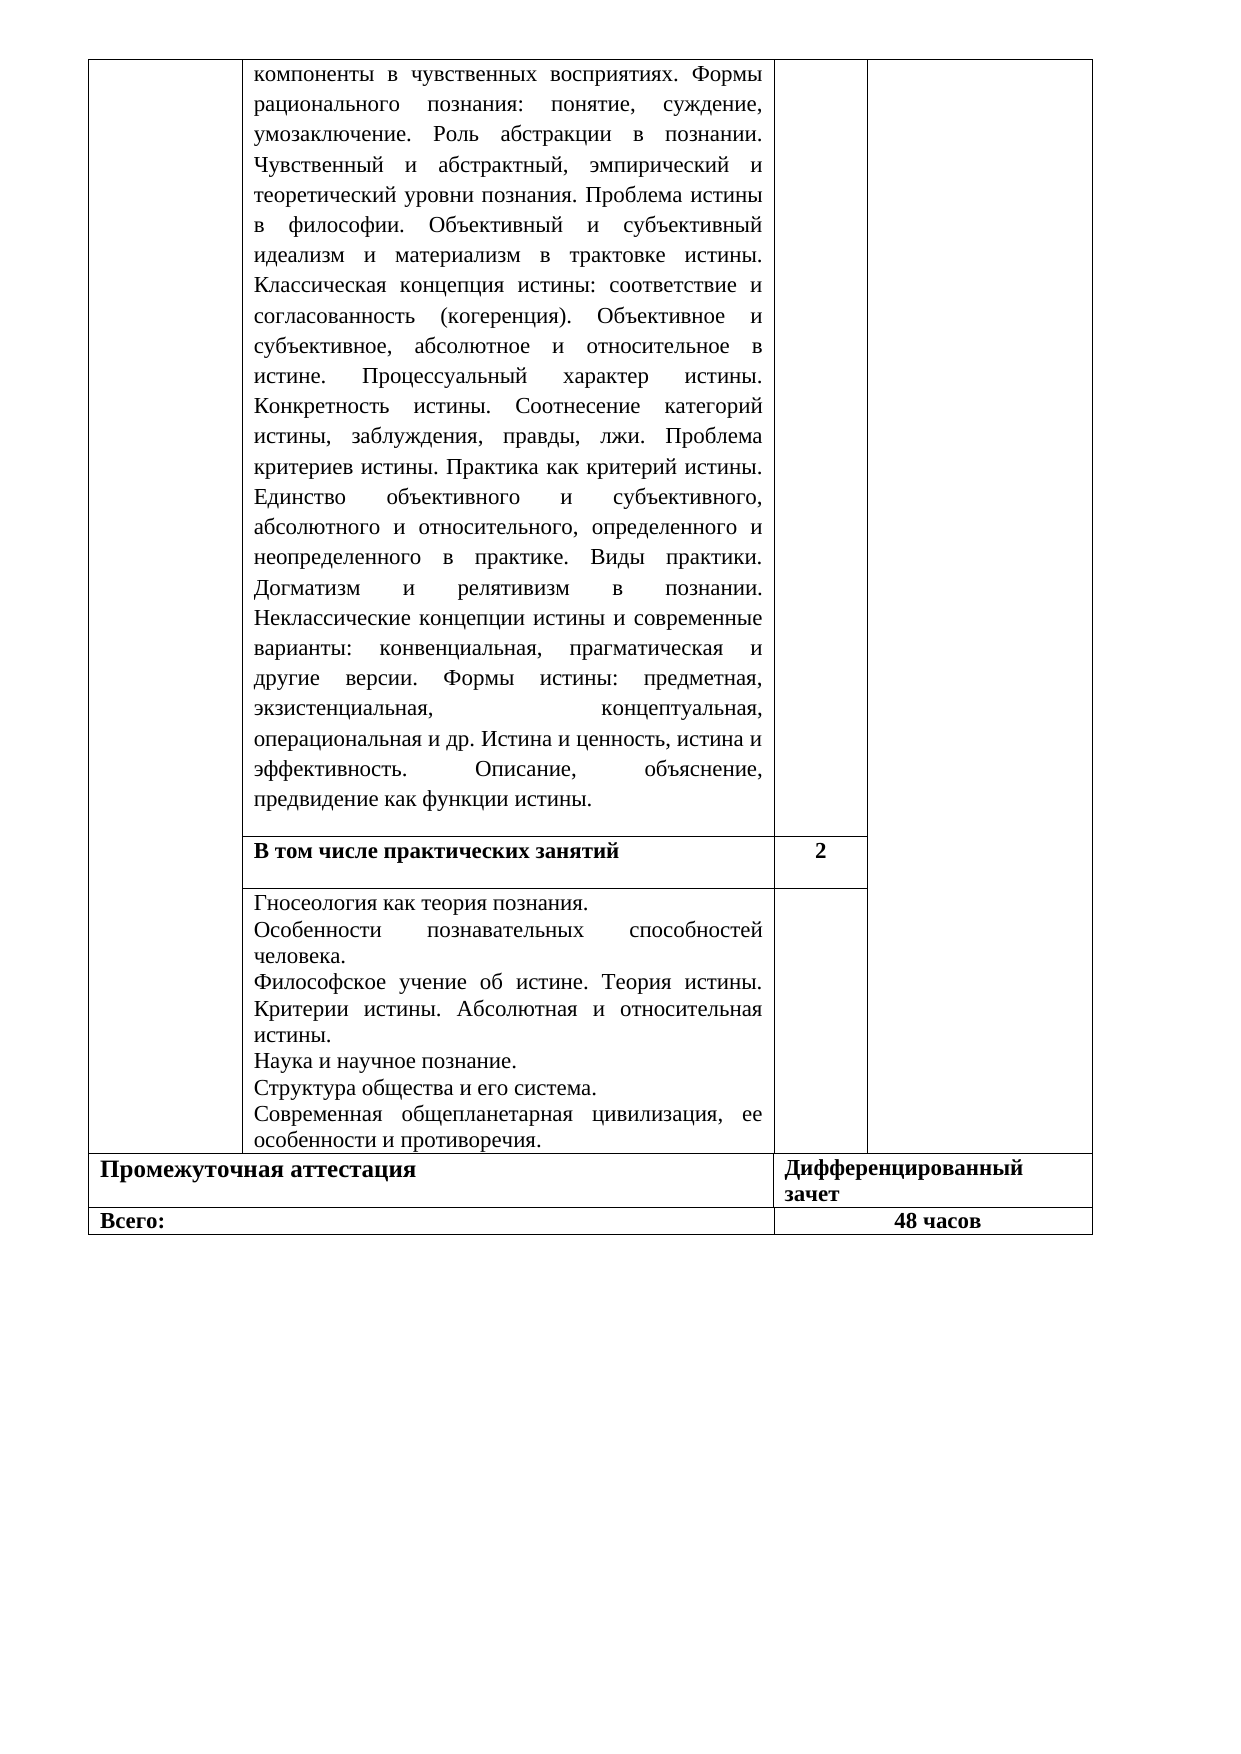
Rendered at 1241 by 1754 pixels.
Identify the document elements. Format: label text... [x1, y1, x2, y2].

table_cell [775, 889, 867, 1153]
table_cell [243, 60, 774, 836]
table_cell Гносеология как теория познания. Особенности познавательных способностей человека. Философское учение об истине. Теория истины. Критерии истины. Абсолютная и относительная истины. Наука и научное познание. Структура общества и его система. Современная общепланетарная цивилизация, ее особенности и противоречия. [243, 889, 774, 1153]
table_cell Промежуточная аттестация [89, 1154, 773, 1207]
table_cell 2 [775, 837, 867, 888]
table_cell Всего: [89, 1208, 774, 1234]
table_cell В том числе практических занятий [243, 837, 774, 888]
table_cell 48 часов [775, 1208, 1092, 1234]
table_cell Дифференцированный зачет [774, 1154, 1092, 1207]
